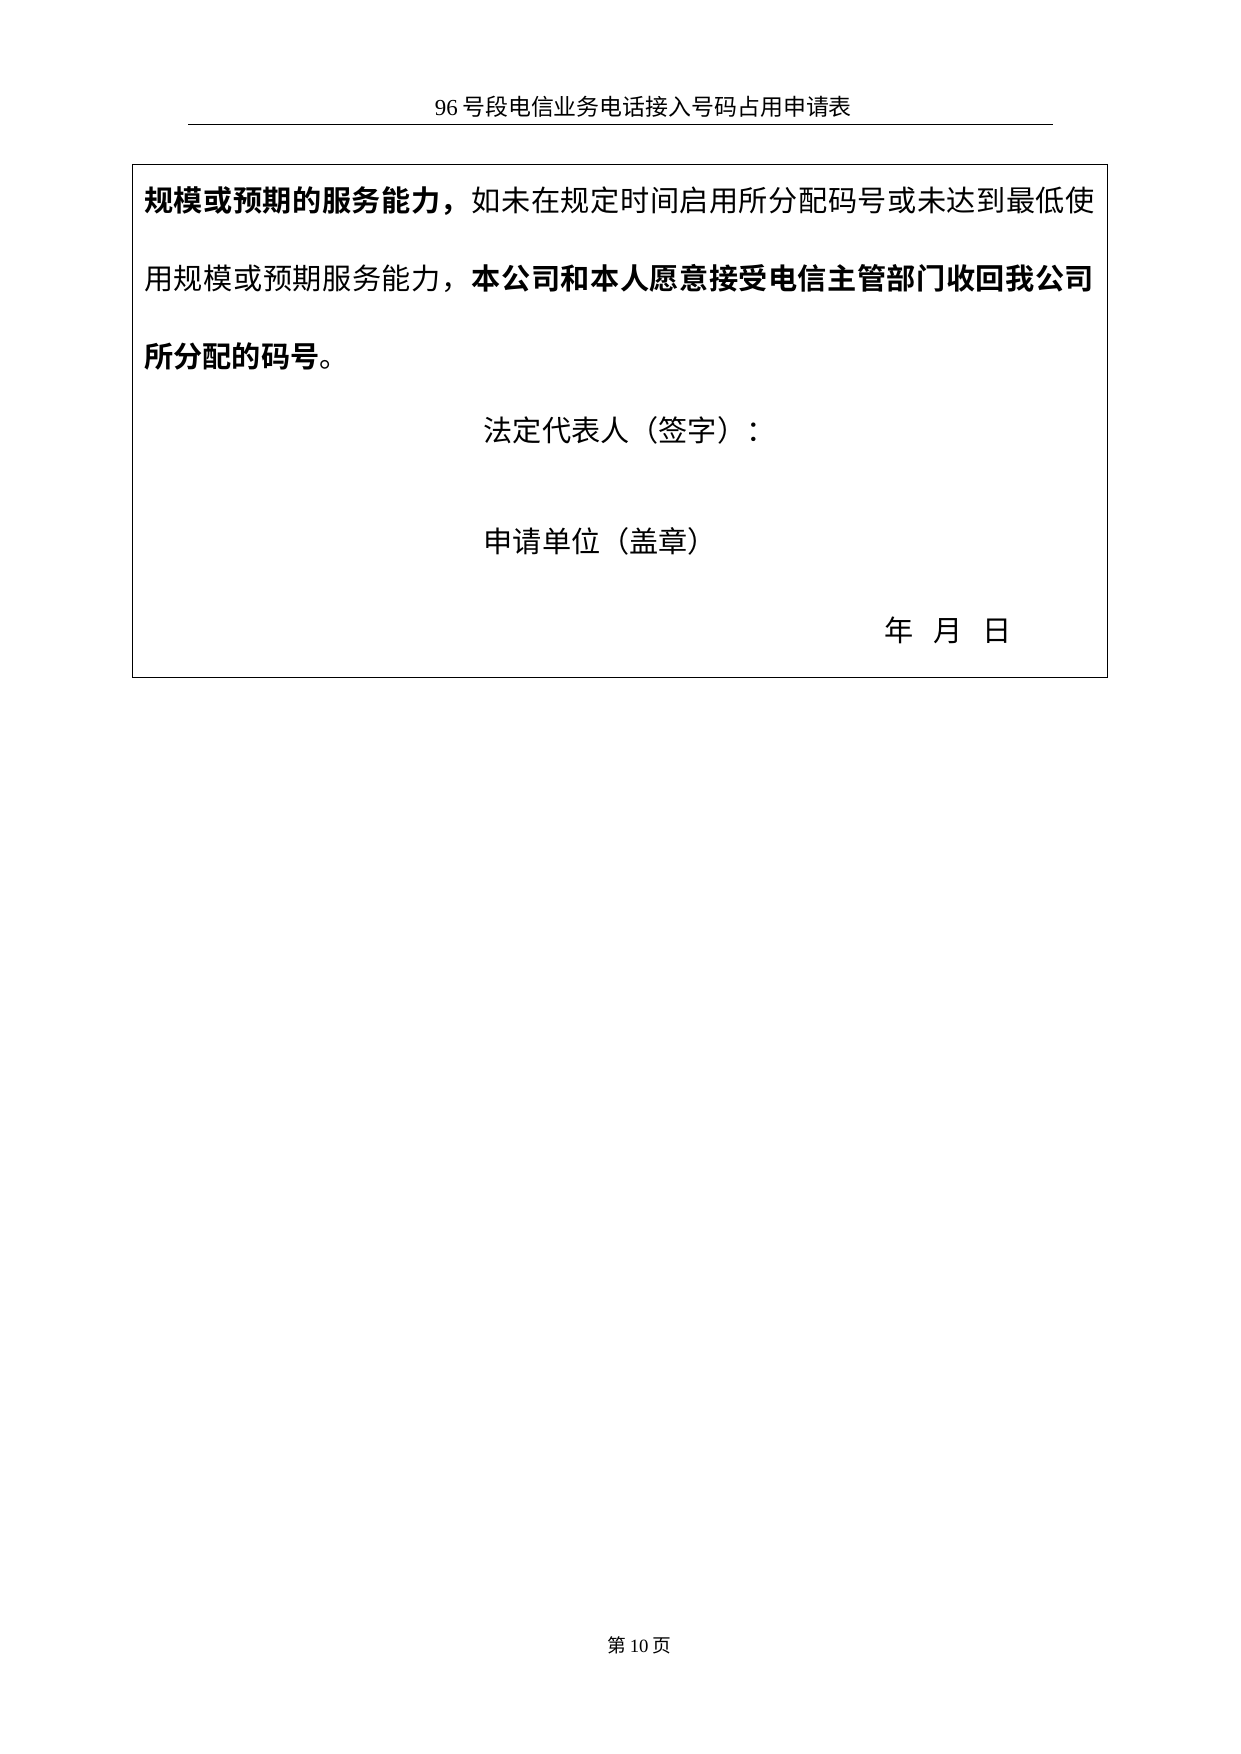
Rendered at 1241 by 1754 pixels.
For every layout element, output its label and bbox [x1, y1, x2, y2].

table_cell [133, 165, 1107, 677]
